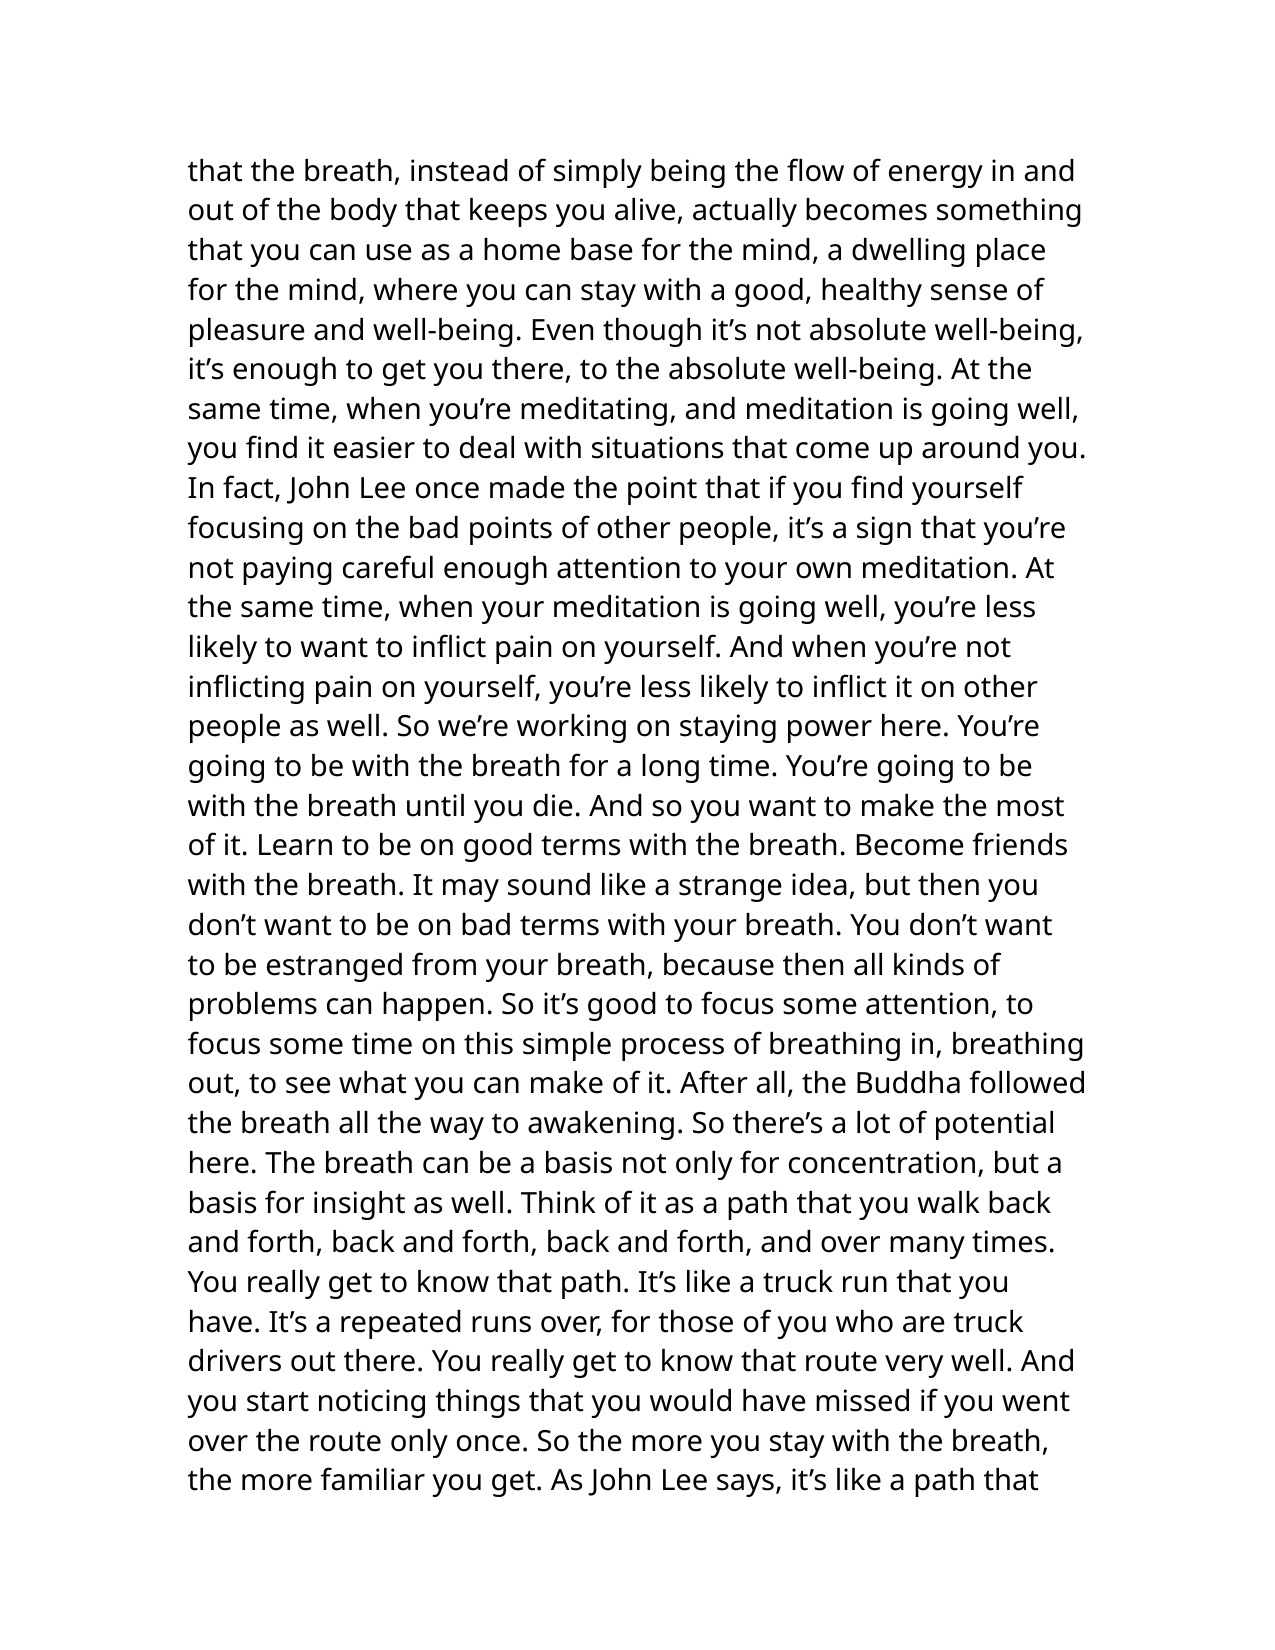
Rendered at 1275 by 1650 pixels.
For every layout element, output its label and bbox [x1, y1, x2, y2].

text [187, 150, 1087, 1499]
